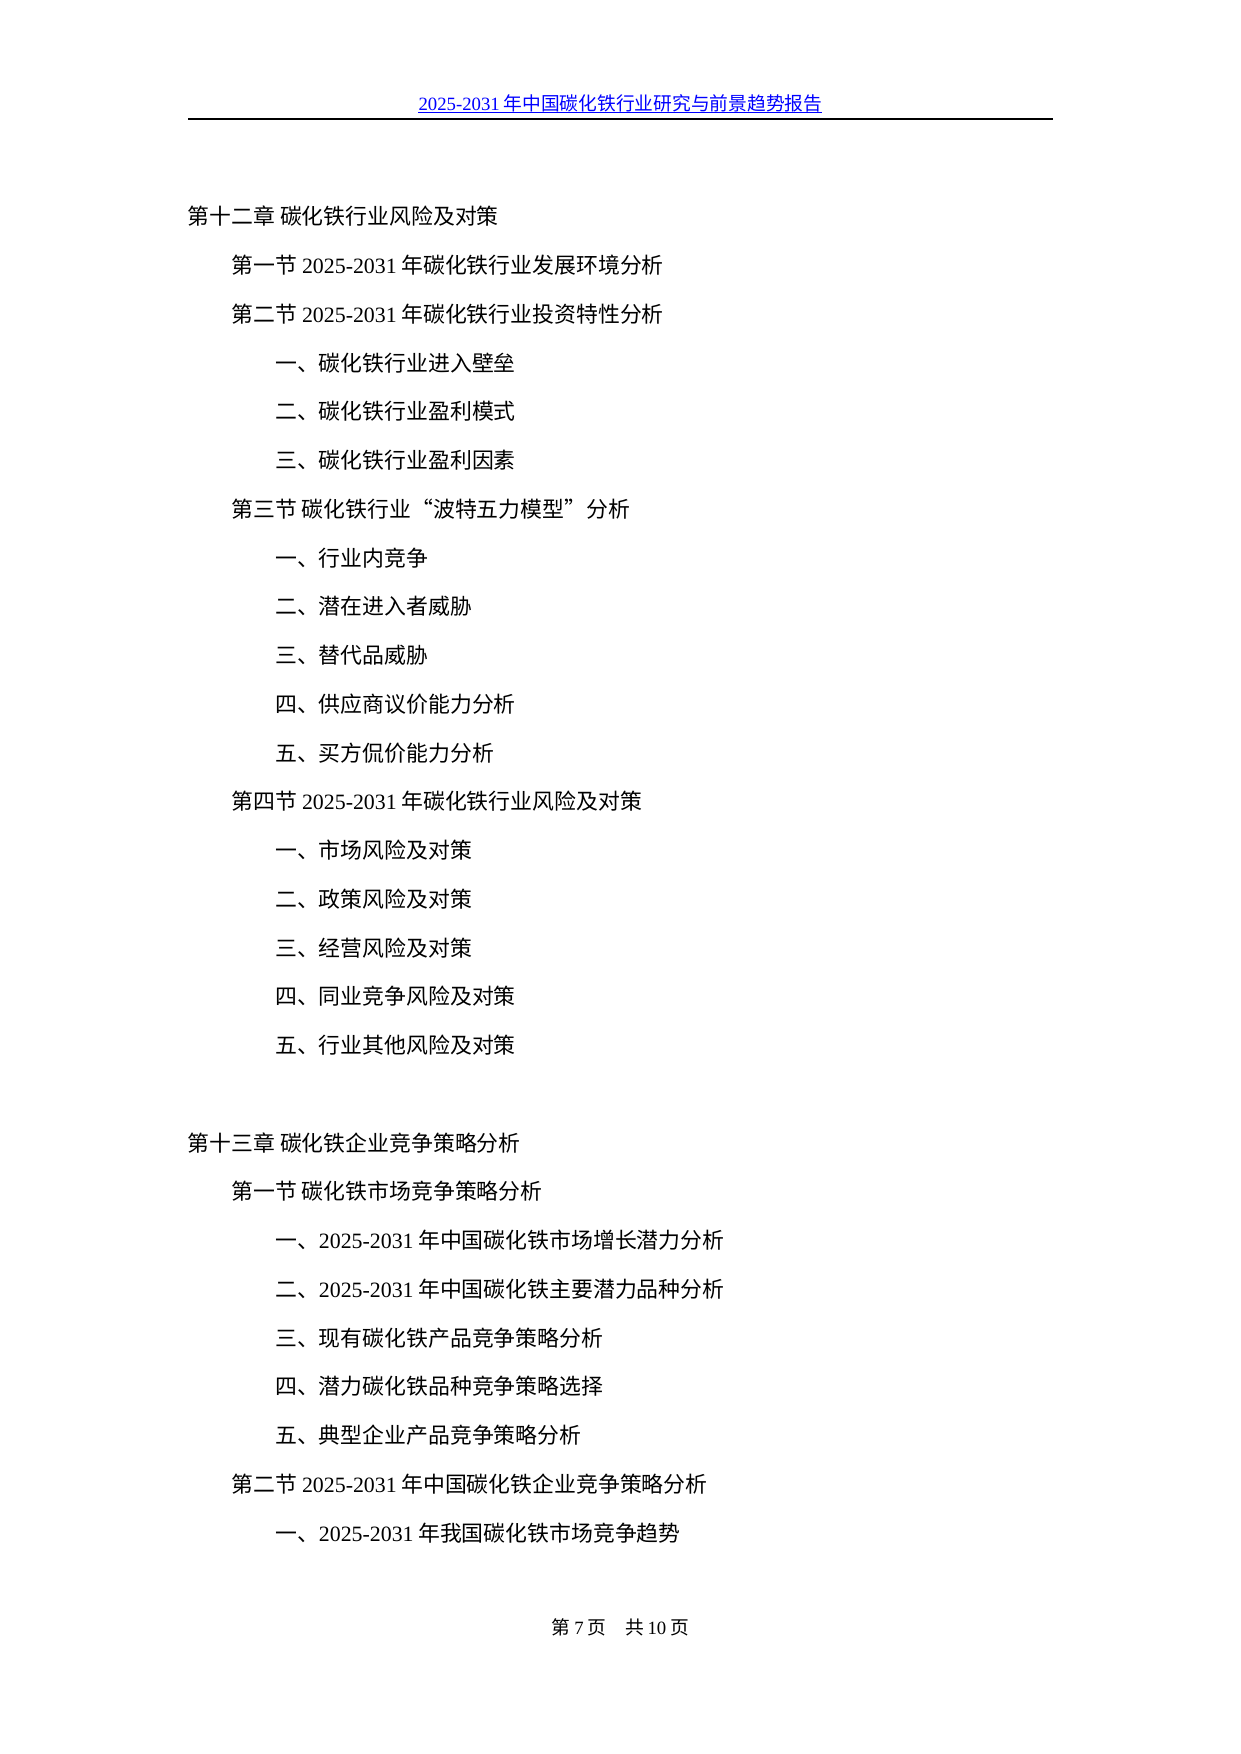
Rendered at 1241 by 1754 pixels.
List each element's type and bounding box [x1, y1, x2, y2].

text [187, 150, 1053, 1548]
